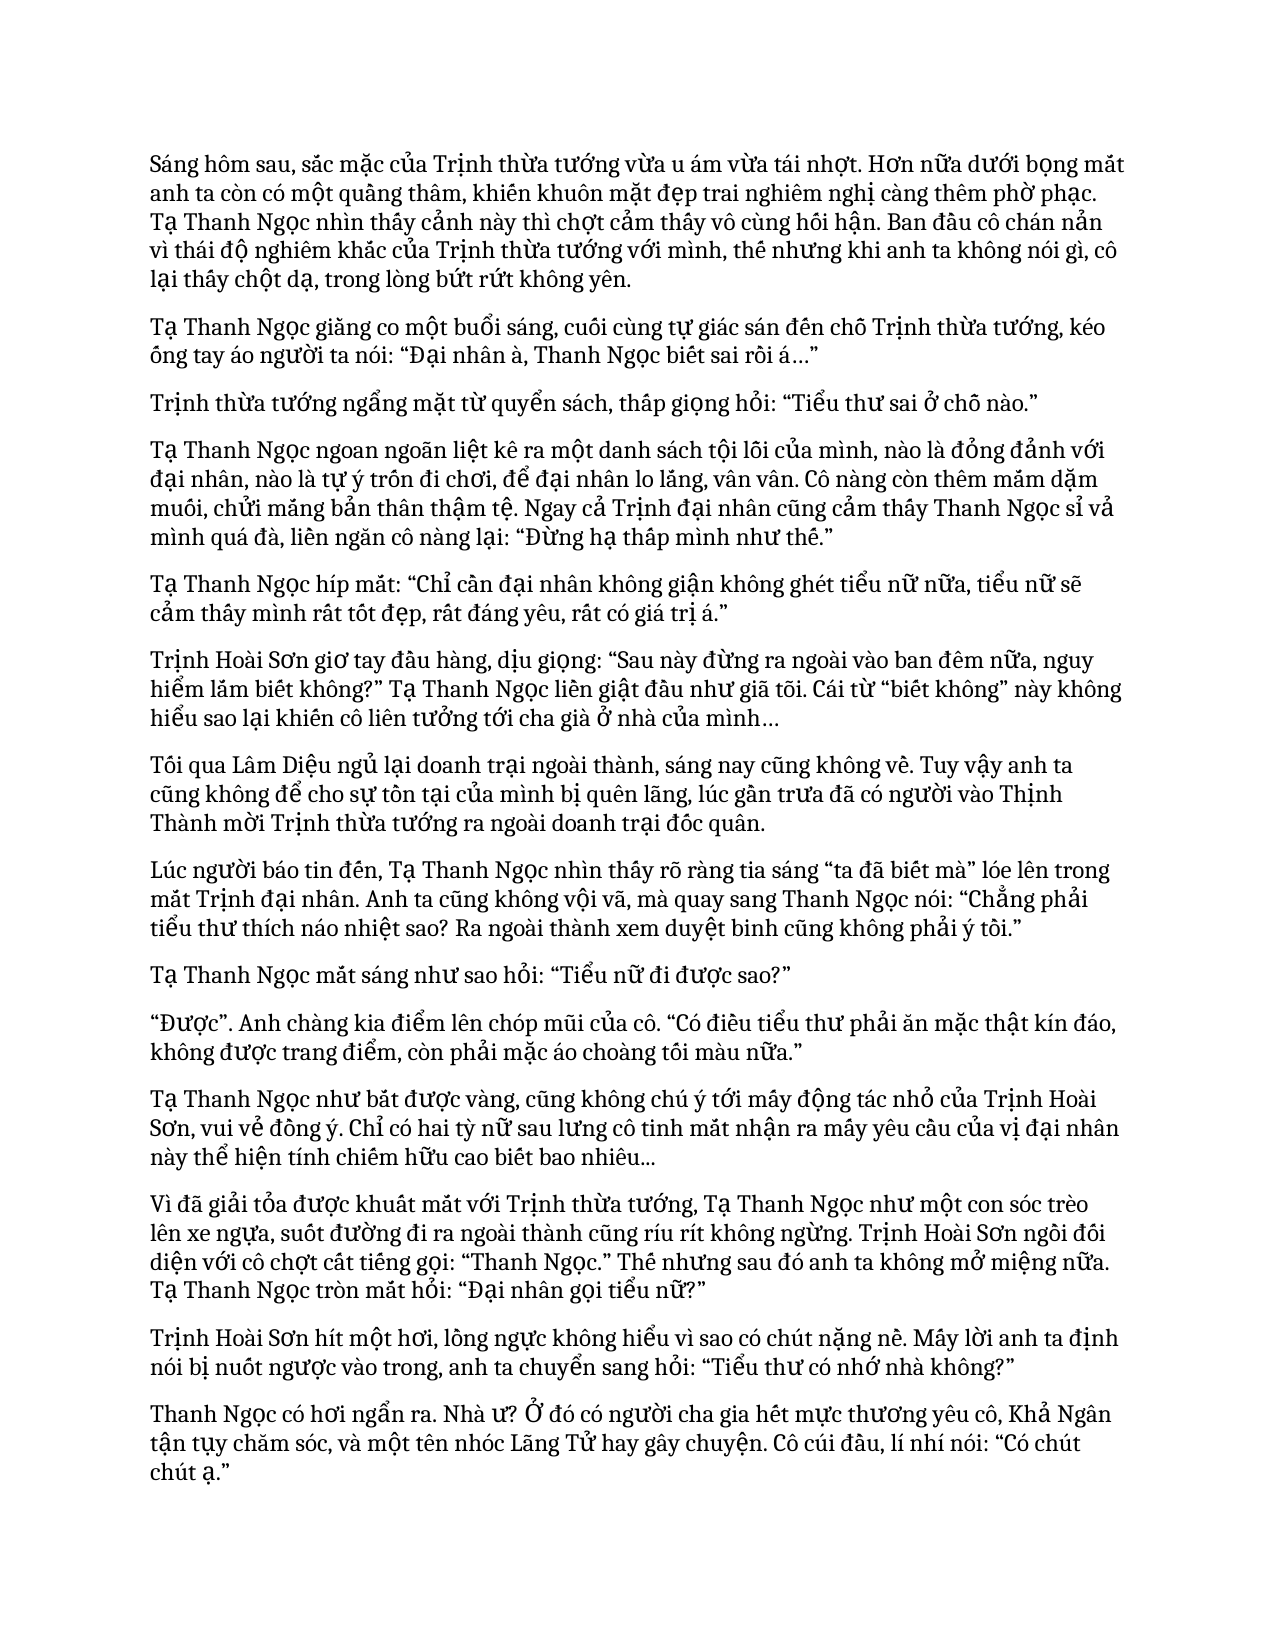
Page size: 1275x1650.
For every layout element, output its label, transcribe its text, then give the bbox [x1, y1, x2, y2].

text Tạ Thanh Ngọc mắt sáng như sao hỏi: “Tiểu nữ đi được sao?” [150, 961, 1125, 990]
text Vì đã giải tỏa được khuất mắt với Trịnh thừa tướng, Tạ Thanh Ngọc như một con sóc trèo lên xe ngựa, suốt đường đi ra ngoài thành cũng ríu rít không ngừng. Trịnh Hoài Sơn ngồi đối diện với cô chợt cất tiếng gọi: “Thanh Ngọc.” Thế nhưng sau đó anh ta không mở miệng nữa. Tạ Thanh Ngọc tròn mắt hỏi: “Đại nhân gọi tiểu nữ?” [150, 1190, 1125, 1305]
text Tạ Thanh Ngọc híp mắt: “Chỉ cần đại nhân không giận không ghét tiểu nữ nữa, tiểu nữ sẽ cảm thấy mình rất tốt đẹp, rất đáng yêu, rất có giá trị á.” [150, 570, 1125, 627]
text Tạ Thanh Ngọc ngoan ngoãn liệt kê ra một danh sách tội lỗi của mình, nào là đỏng đảnh với đại nhân, nào là tự ý trốn đi chơi, để đại nhân lo lắng, vân vân. Cô nàng còn thêm mắm dặm muối, chửi mắng bản thân thậm tệ. Ngay cả Trịnh đại nhân cũng cảm thấy Thanh Ngọc sỉ vả mình quá đà, liền ngăn cô nàng lại: “Đừng hạ thấp mình như thế.” [150, 436, 1125, 551]
text “Được”. Anh chàng kia điểm lên chóp mũi của cô. “Có điều tiểu thư phải ăn mặc thật kín đáo, không được trang điểm, còn phải mặc áo choàng tối màu nữa.” [150, 1009, 1125, 1066]
text Thanh Ngọc có hơi ngẩn ra. Nhà ư? Ở đó có người cha gia hết mực thương yêu cô, Khả Ngân tận tụy chăm sóc, và một tên nhóc Lãng Tử hay gây chuyện. Cô cúi đầu, lí nhí nói: “Có chút chút ạ.” [150, 1400, 1125, 1486]
text Trịnh Hoài Sơn giơ tay đầu hàng, dịu giọng: “Sau này đừng ra ngoài vào ban đêm nữa, nguy hiểm lắm biết không?” Tạ Thanh Ngọc liền giật đầu như giã tõi. Cái từ “biết không” này không hiểu sao lại khiến cô liên tưởng tới cha già ở nhà của mình… [150, 646, 1125, 732]
text Lúc người báo tin đến, Tạ Thanh Ngọc nhìn thấy rõ ràng tia sáng “ta đã biết mà” lóe lên trong mắt Trịnh đại nhân. Anh ta cũng không vội vã, mà quay sang Thanh Ngọc nói: “Chẳng phải tiểu thư thích náo nhiệt sao? Ra ngoài thành xem duyệt binh cũng không phải ý tồi.” [150, 856, 1125, 942]
text Tạ Thanh Ngọc như bắt được vàng, cũng không chú ý tới mấy động tác nhỏ của Trịnh Hoài Sơn, vui vẻ đồng ý. Chỉ có hai tỳ nữ sau lưng cô tinh mắt nhận ra mấy yêu cầu của vị đại nhân này thể hiện tính chiếm hữu cao biết bao nhiêu... [150, 1085, 1125, 1171]
text Trịnh Hoài Sơn hít một hơi, lồng ngực không hiểu vì sao có chút nặng nề. Mấy lời anh ta định nói bị nuốt ngược vào trong, anh ta chuyển sang hỏi: “Tiểu thư có nhớ nhà không?” [150, 1324, 1125, 1381]
text Tối qua Lâm Diệu ngủ lại doanh trại ngoài thành, sáng nay cũng không về. Tuy vậy anh ta cũng không để cho sự tồn tại của mình bị quên lãng, lúc gần trưa đã có người vào Thịnh Thành mời Trịnh thừa tướng ra ngoài doanh trại đốc quân. [150, 751, 1125, 837]
text Tạ Thanh Ngọc giằng co một buổi sáng, cuối cùng tự giác sán đến chỗ Trịnh thừa tướng, kéo ống tay áo người ta nói: “Đại nhân à, Thanh Ngọc biết sai rồi á…” [150, 312, 1125, 370]
text Trịnh thừa tướng ngẩng mặt từ quyển sách, thấp giọng hỏi: “Tiểu thư sai ở chỗ nào.” [150, 389, 1125, 417]
text Sáng hôm sau, sắc mặc của Trịnh thừa tướng vừa u ám vừa tái nhợt. Hơn nữa dưới bọng mắt anh ta còn có một quầng thâm, khiến khuôn mặt đẹp trai nghiêm nghị càng thêm phờ phạc. Tạ Thanh Ngọc nhìn thấy cảnh này thì chợt cảm thấy vô cùng hối hận. Ban đầu cô chán nản vì thái độ nghiêm khắc của Trịnh thừa tướng với mình, thế nhưng khi anh ta không nói gì, cô lại thấy chột dạ, trong lòng bứt rứt không yên. [150, 150, 1125, 294]
